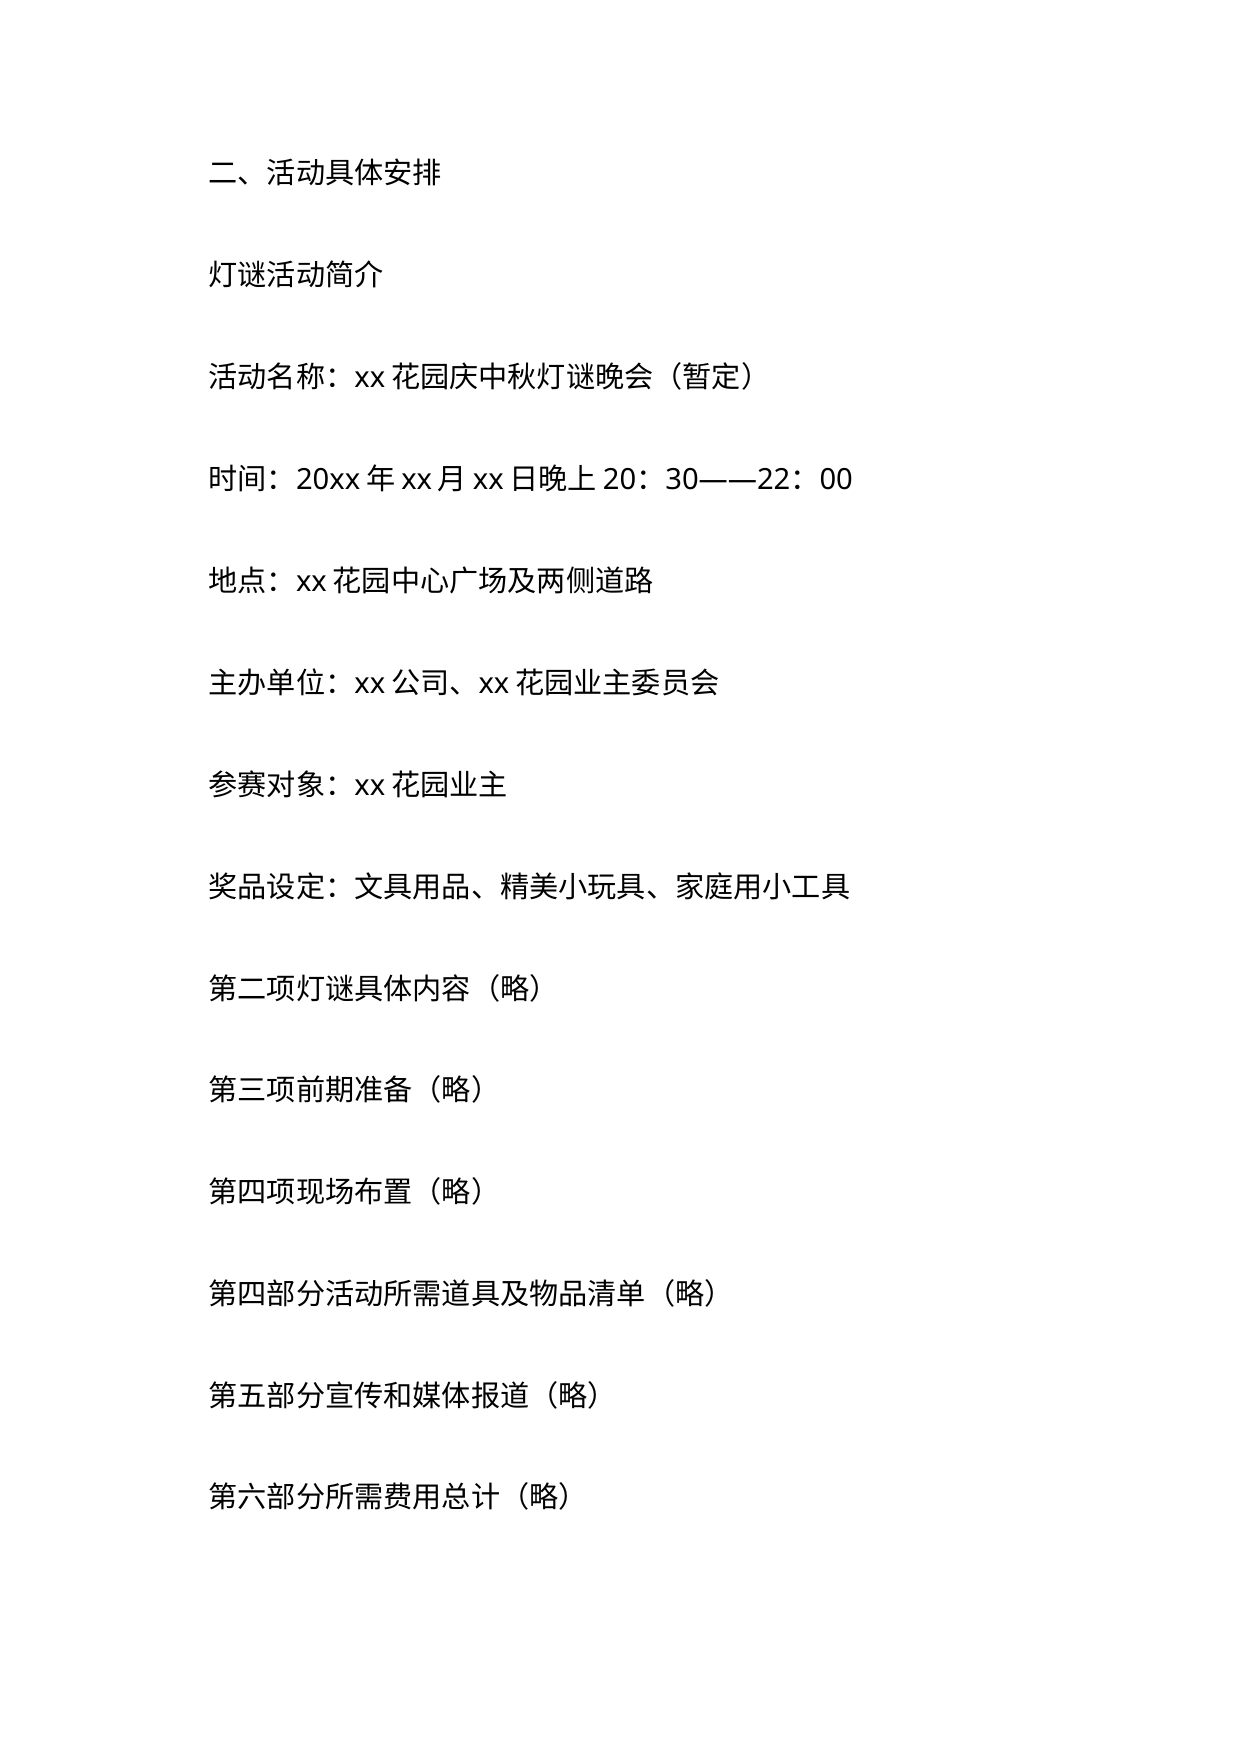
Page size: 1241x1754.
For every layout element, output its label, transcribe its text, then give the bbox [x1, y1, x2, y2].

text 时间：20xx年xx月xx日晚上20：30——22：00 [150, 456, 1090, 498]
text 奖品设定：文具用品、精美小玩具、家庭用小工具 [150, 863, 1090, 906]
text 第四部分活动所需道具及物品清单（略） [150, 1271, 1090, 1313]
text 第二项灯谜具体内容（略） [150, 965, 1090, 1007]
text 二、活动具体安排 [150, 150, 1090, 192]
text 活动名称：xx花园庆中秋灯谜晚会（暂定） [150, 353, 1090, 396]
text 第五部分宣传和媒体报道（略） [150, 1372, 1090, 1414]
text 第四项现场布置（略） [150, 1169, 1090, 1211]
text 地点：xx花园中心广场及两侧道路 [150, 557, 1090, 600]
text 灯谜活动简介 [150, 252, 1090, 294]
text 第三项前期准备（略） [150, 1067, 1090, 1109]
text 主办单位：xx公司、xx花园业主委员会 [150, 659, 1090, 702]
text 参赛对象：xx花园业主 [150, 761, 1090, 804]
text 第六部分所需费用总计（略） [150, 1474, 1090, 1516]
